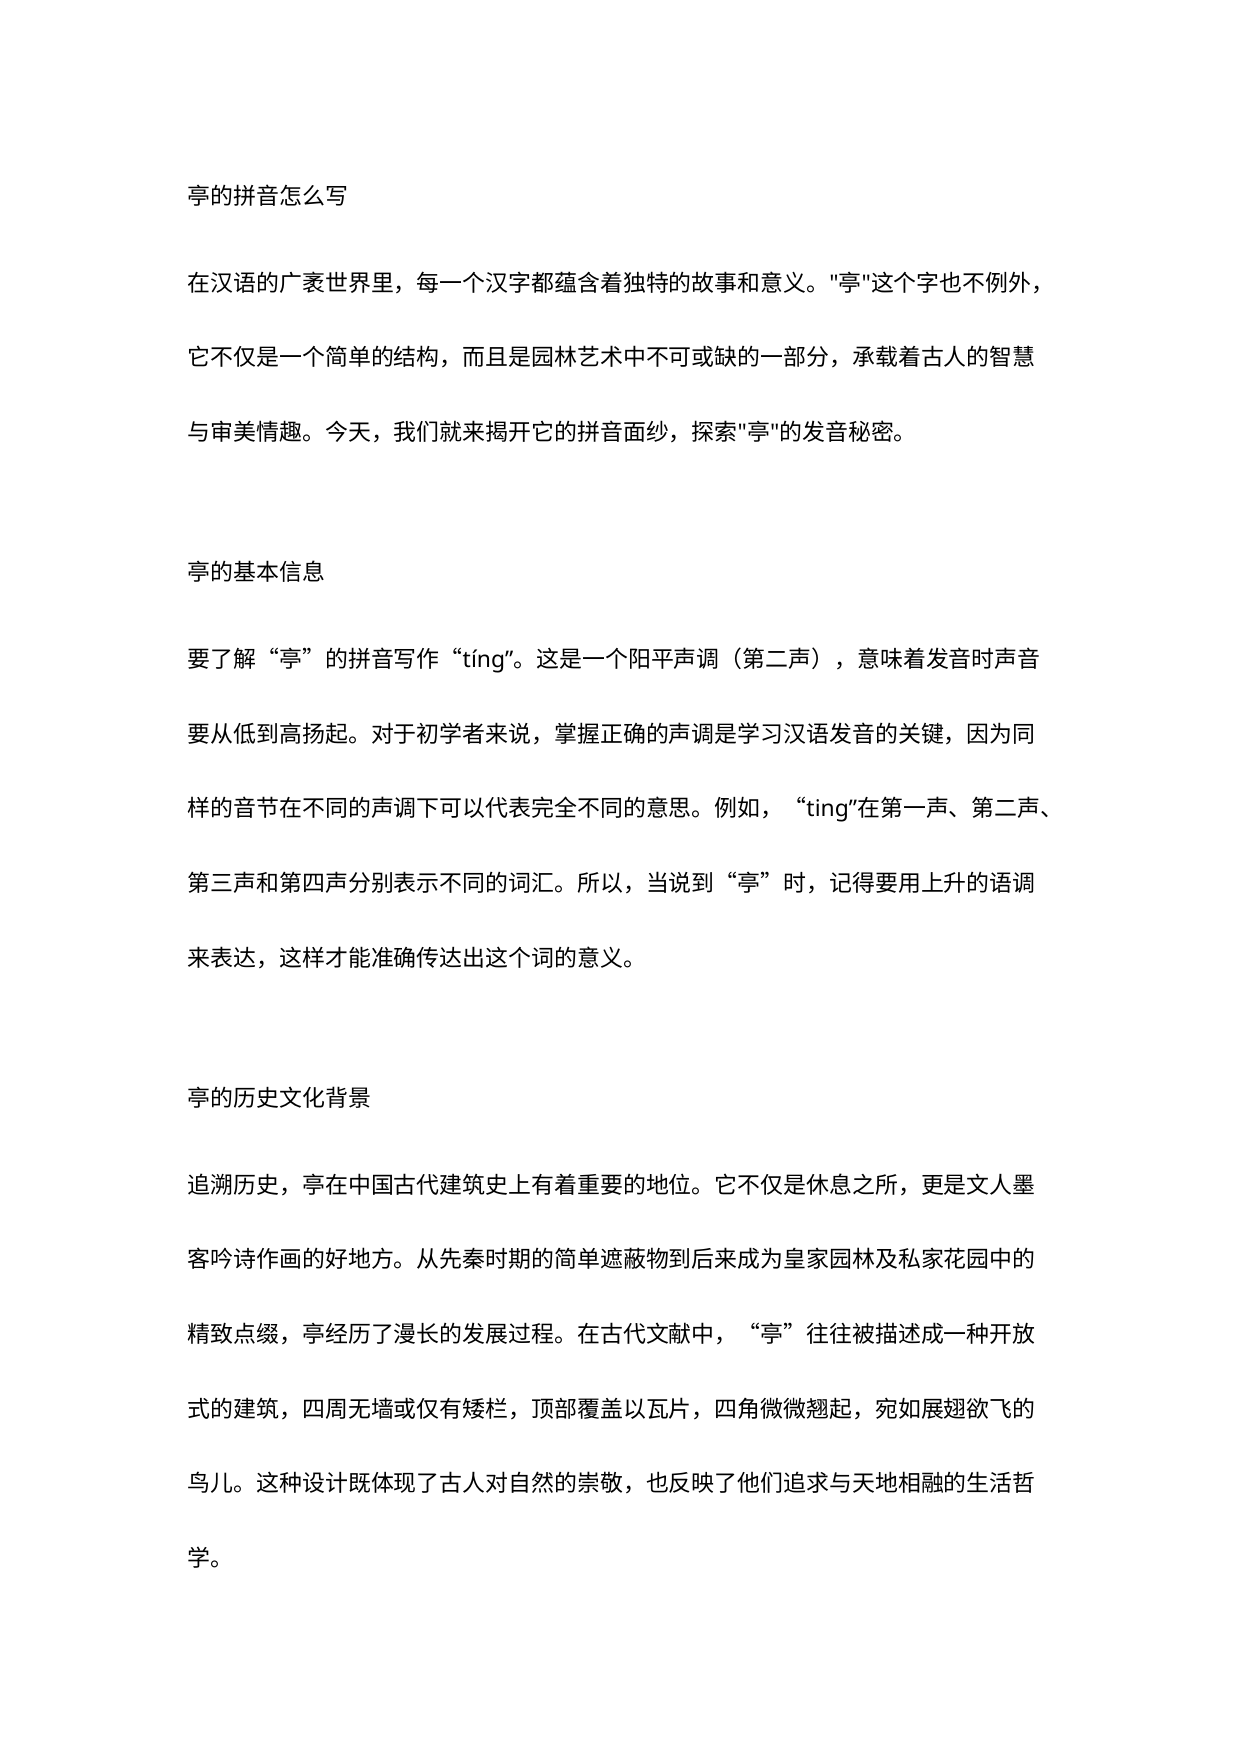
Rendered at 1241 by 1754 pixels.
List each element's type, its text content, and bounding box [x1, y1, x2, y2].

text 亭的拼音怎么写 [187, 162, 1053, 227]
text 追溯历史，亭在中国古代建筑史上有着重要的地位。它不仅是休息之所，更是文人墨客吟诗作画的好地方。从先秦时期的简单遮蔽物到后来成为皇家园林及私家花园中的精致点缀，亭经历了漫长的发展过程。在古代文献中，“亭”往往被描述成一种开放式的建筑，四周无墙或仅有矮栏，顶部覆盖以瓦片，四角微微翘起，宛如展翅欲飞的鸟儿。这种设计既体现了古人对自然的崇敬，也反映了他们追求与天地相融的生活哲学。 [187, 1151, 1053, 1589]
text 要了解“亭”的拼音写作“tíng”。这是一个阳平声调（第二声），意味着发音时声音要从低到高扬起。对于初学者来说，掌握正确的声调是学习汉语发音的关键，因为同样的音节在不同的声调下可以代表完全不同的意思。例如，“ting”在第一声、第二声、第三声和第四声分别表示不同的词汇。所以，当说到“亭”时，记得要用上升的语调来表达，这样才能准确传达出这个词的意义。 [187, 625, 1053, 989]
text 亭的历史文化背景 [187, 1064, 1053, 1129]
text 在汉语的广袤世界里，每一个汉字都蕴含着独特的故事和意义。"亭"这个字也不例外，它不仅是一个简单的结构，而且是园林艺术中不可或缺的一部分，承载着古人的智慧与审美情趣。今天，我们就来揭开它的拼音面纱，探索"亭"的发音秘密。 [187, 248, 1053, 463]
text 亭的基本信息 [187, 538, 1053, 603]
